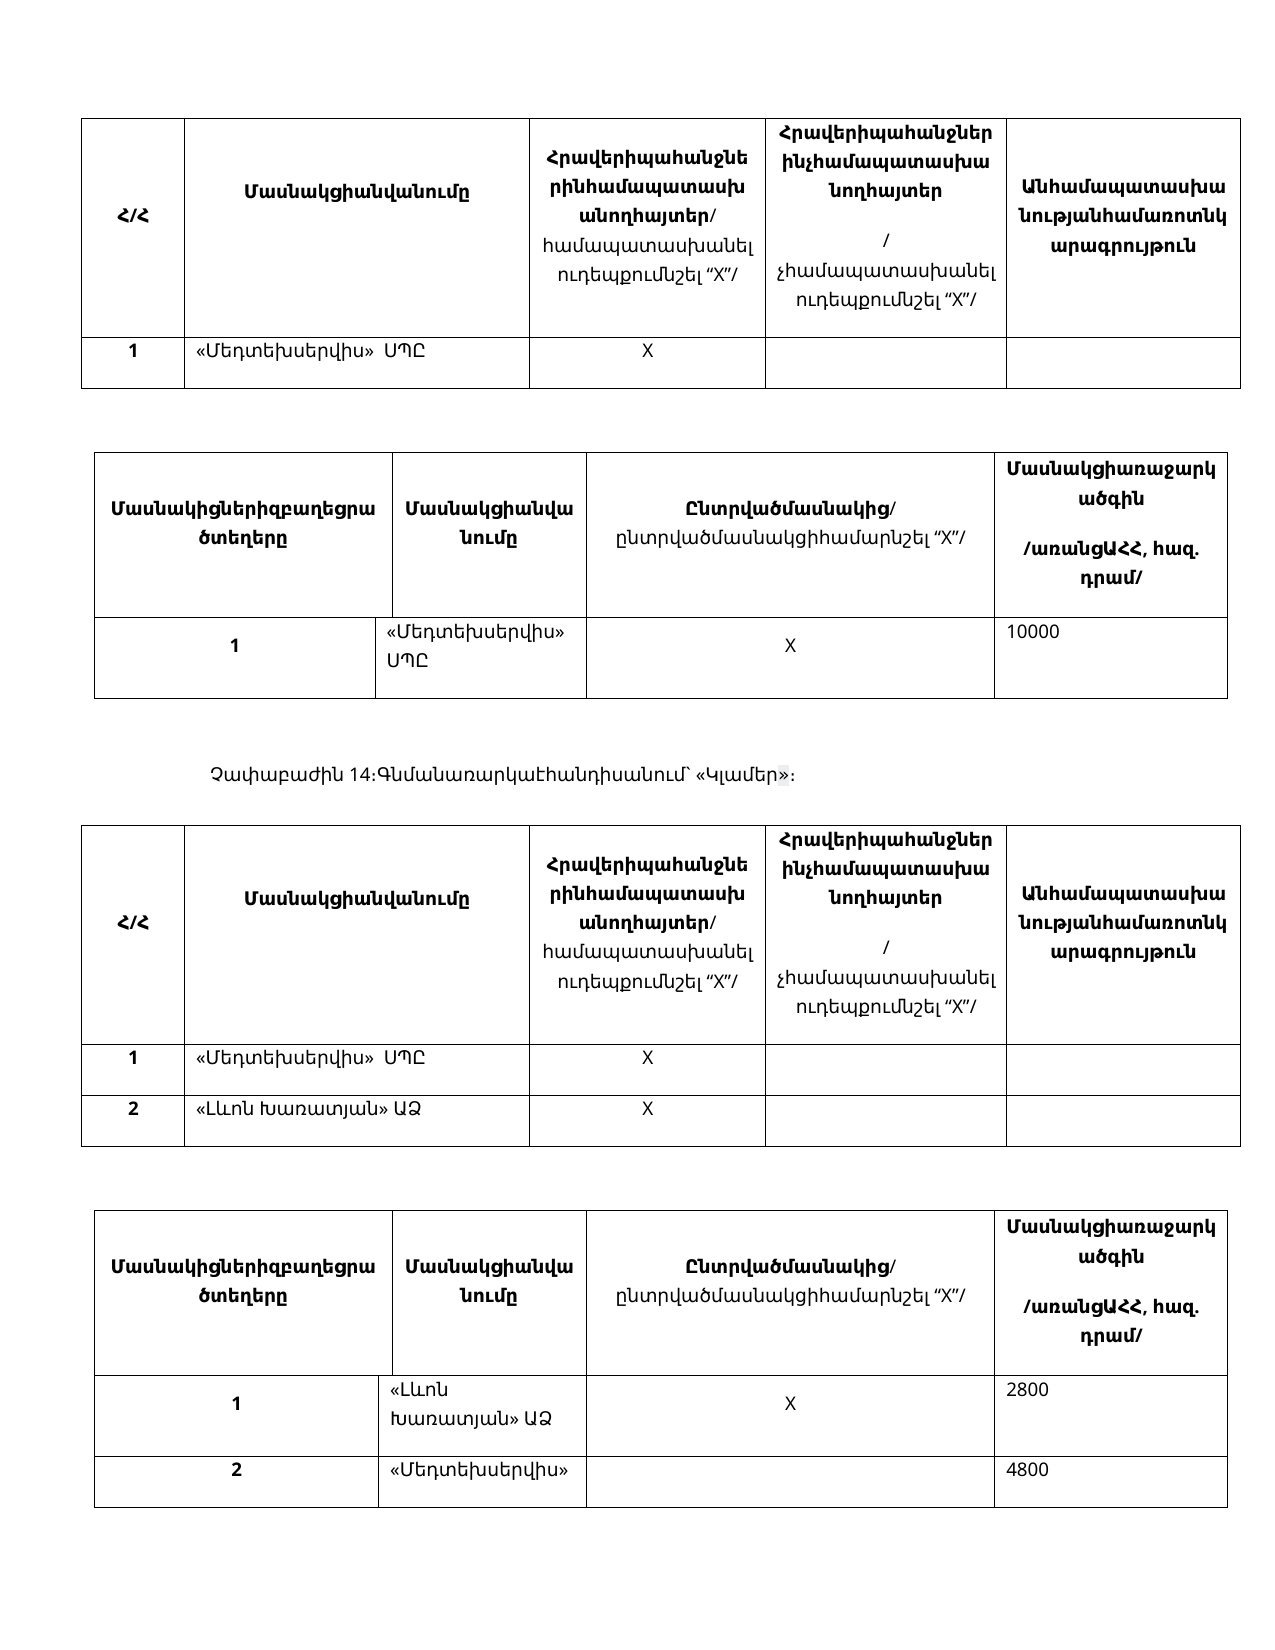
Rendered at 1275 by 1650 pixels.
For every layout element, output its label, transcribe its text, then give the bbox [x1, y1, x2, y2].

table_cell X [587, 618, 994, 697]
table_cell «Լևոն Խառատյան» ԱՁ [379, 1376, 586, 1456]
table_header Հրավերիպահանջներինչհամապատասխանողհայտեր /չհամապատասխանելուդեպքումնշել “X”/ [766, 826, 1006, 1043]
table_cell X [530, 1096, 765, 1146]
table_header Մասնակցիանվանումը [393, 453, 586, 617]
table_header Հ/Հ [82, 119, 184, 337]
table_cell 4800 [995, 1457, 1227, 1507]
table_header Հրավերիպահանջներինհամապատասխանողհայտեր/համապատասխանելուդեպքումնշել “X”/ [530, 119, 765, 337]
table_header Մասնակցիառաջարկածգին /առանցԱՀՀ, հազ. դրամ/ [995, 1211, 1227, 1375]
table_cell [1007, 1096, 1240, 1146]
table_cell «Մեդտեխսերվիս» ՍՊԸ [379, 1457, 586, 1507]
text Չափաբաժին 14։Գնմանառարկաէհանդիսանում` «Կլամեր»։ [136, 762, 1186, 787]
table_cell X [587, 1376, 994, 1456]
table_cell [766, 1045, 1006, 1095]
table_cell 1 [82, 1045, 184, 1095]
table_header Հրավերիպահանջներինչհամապատասխանողհայտեր /չհամապատասխանելուդեպքումնշել “X”/ [766, 119, 1006, 337]
table_header Մասնակցիանվանումը [393, 1211, 586, 1375]
table_cell 1 [95, 1376, 378, 1456]
table_cell «Մեդտեխսերվիս» ՍՊԸ [376, 618, 586, 697]
table_cell [766, 1096, 1006, 1146]
table_header Հրավերիպահանջներինհամապատասխանողհայտեր/համապատասխանելուդեպքումնշել “X”/ [530, 826, 765, 1043]
table_cell «Մեդտեխսերվիս» ՍՊԸ [185, 338, 529, 388]
table_cell 2 [95, 1457, 378, 1507]
table_cell [1007, 1045, 1240, 1095]
table_cell 1 [82, 338, 184, 388]
table_header Մասնակցիանվանումը [185, 826, 529, 1043]
table_header Ընտրվածմասնակից/ընտրվածմասնակցիհամարնշել “X”/ [587, 1211, 994, 1375]
table_cell [587, 1457, 994, 1507]
table_cell X [530, 1045, 765, 1095]
table_header Հ/Հ [82, 826, 184, 1043]
table_cell «Մեդտեխսերվիս» ՍՊԸ [185, 1045, 529, 1095]
table_cell 2800 [995, 1376, 1227, 1456]
table_cell 10000 [995, 618, 1227, 697]
table_header Մասնակիցներիզբաղեցրածտեղերը [95, 1211, 392, 1375]
table_cell [1007, 338, 1240, 388]
table_cell 1 [95, 618, 375, 697]
table_header Անհամապատասխանությանհամառոտնկարագրույթուն [1007, 119, 1240, 337]
table_cell X [530, 338, 765, 388]
table_header Մասնակցիանվանումը [185, 119, 529, 337]
table_header Մասնակցիառաջարկածգին /առանցԱՀՀ, հազ. դրամ/ [995, 453, 1227, 617]
table_cell 2 [82, 1096, 184, 1146]
table_cell [766, 338, 1006, 388]
table_cell «Լևոն Խառատյան» ԱՁ [185, 1096, 529, 1146]
table_header Անհամապատասխանությանհամառոտնկարագրույթուն [1007, 826, 1240, 1043]
table_header Ընտրվածմասնակից/ընտրվածմասնակցիհամարնշել “X”/ [587, 453, 994, 617]
table_header Մասնակիցներիզբաղեցրածտեղերը [95, 453, 392, 617]
